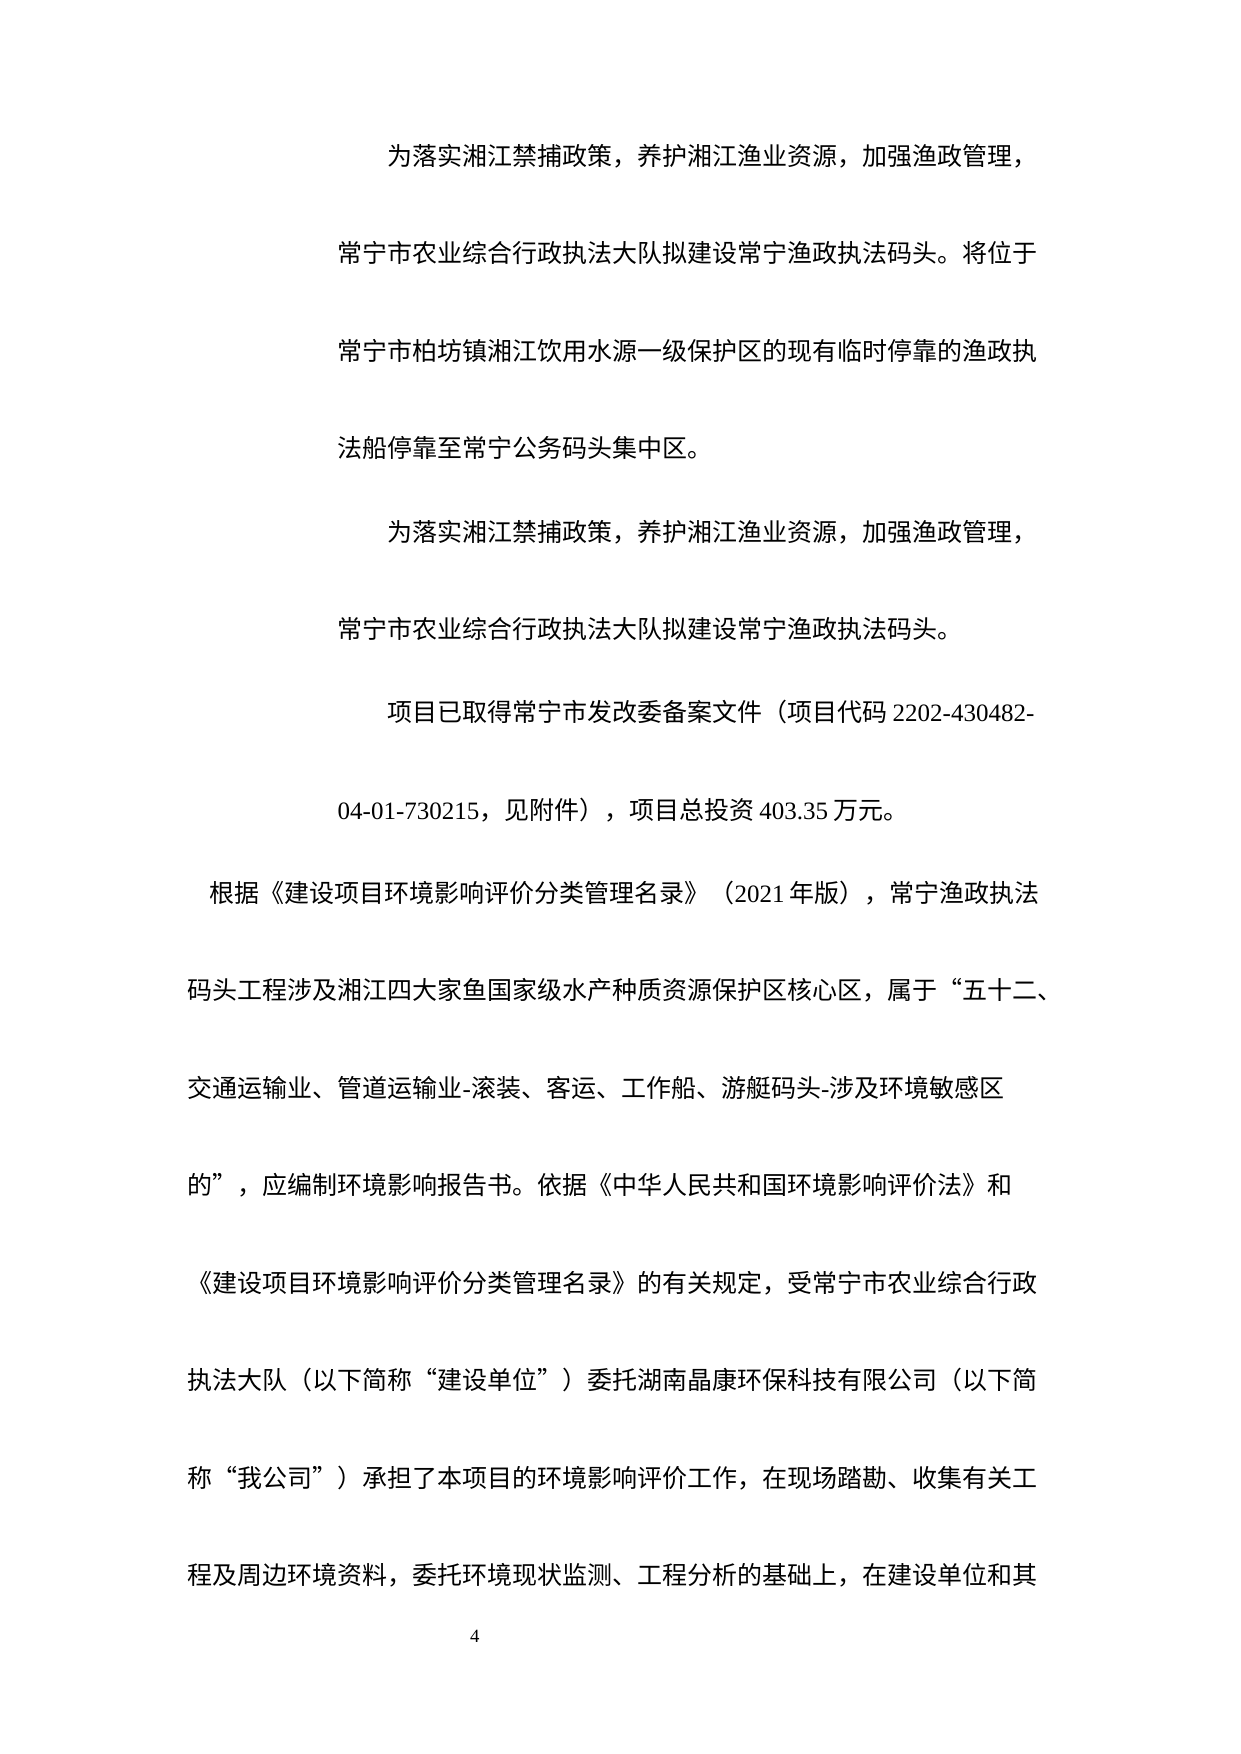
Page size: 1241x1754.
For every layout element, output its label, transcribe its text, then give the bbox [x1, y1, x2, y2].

text 为落实湘江禁捕政策，养护湘江渔业资源，加强渔政管理，常宁市农业综合行政执法大队拟建设常宁渔政执法码头。将位于常宁市柏坊镇湘江饮用水源一级保护区的现有临时停靠的渔政执法船停靠至常宁公务码头集中区。 [337, 122, 1053, 479]
text 为落实湘江禁捕政策，养护湘江渔业资源，加强渔政管理，常宁市农业综合行政执法大队拟建设常宁渔政执法码头。 [337, 498, 1053, 660]
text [187, 859, 1053, 1606]
text 项目已取得常宁市发改委备案文件（项目代码2202-430482-04-01-730215，见附件），项目总投资403.35万元。 [337, 678, 1053, 841]
